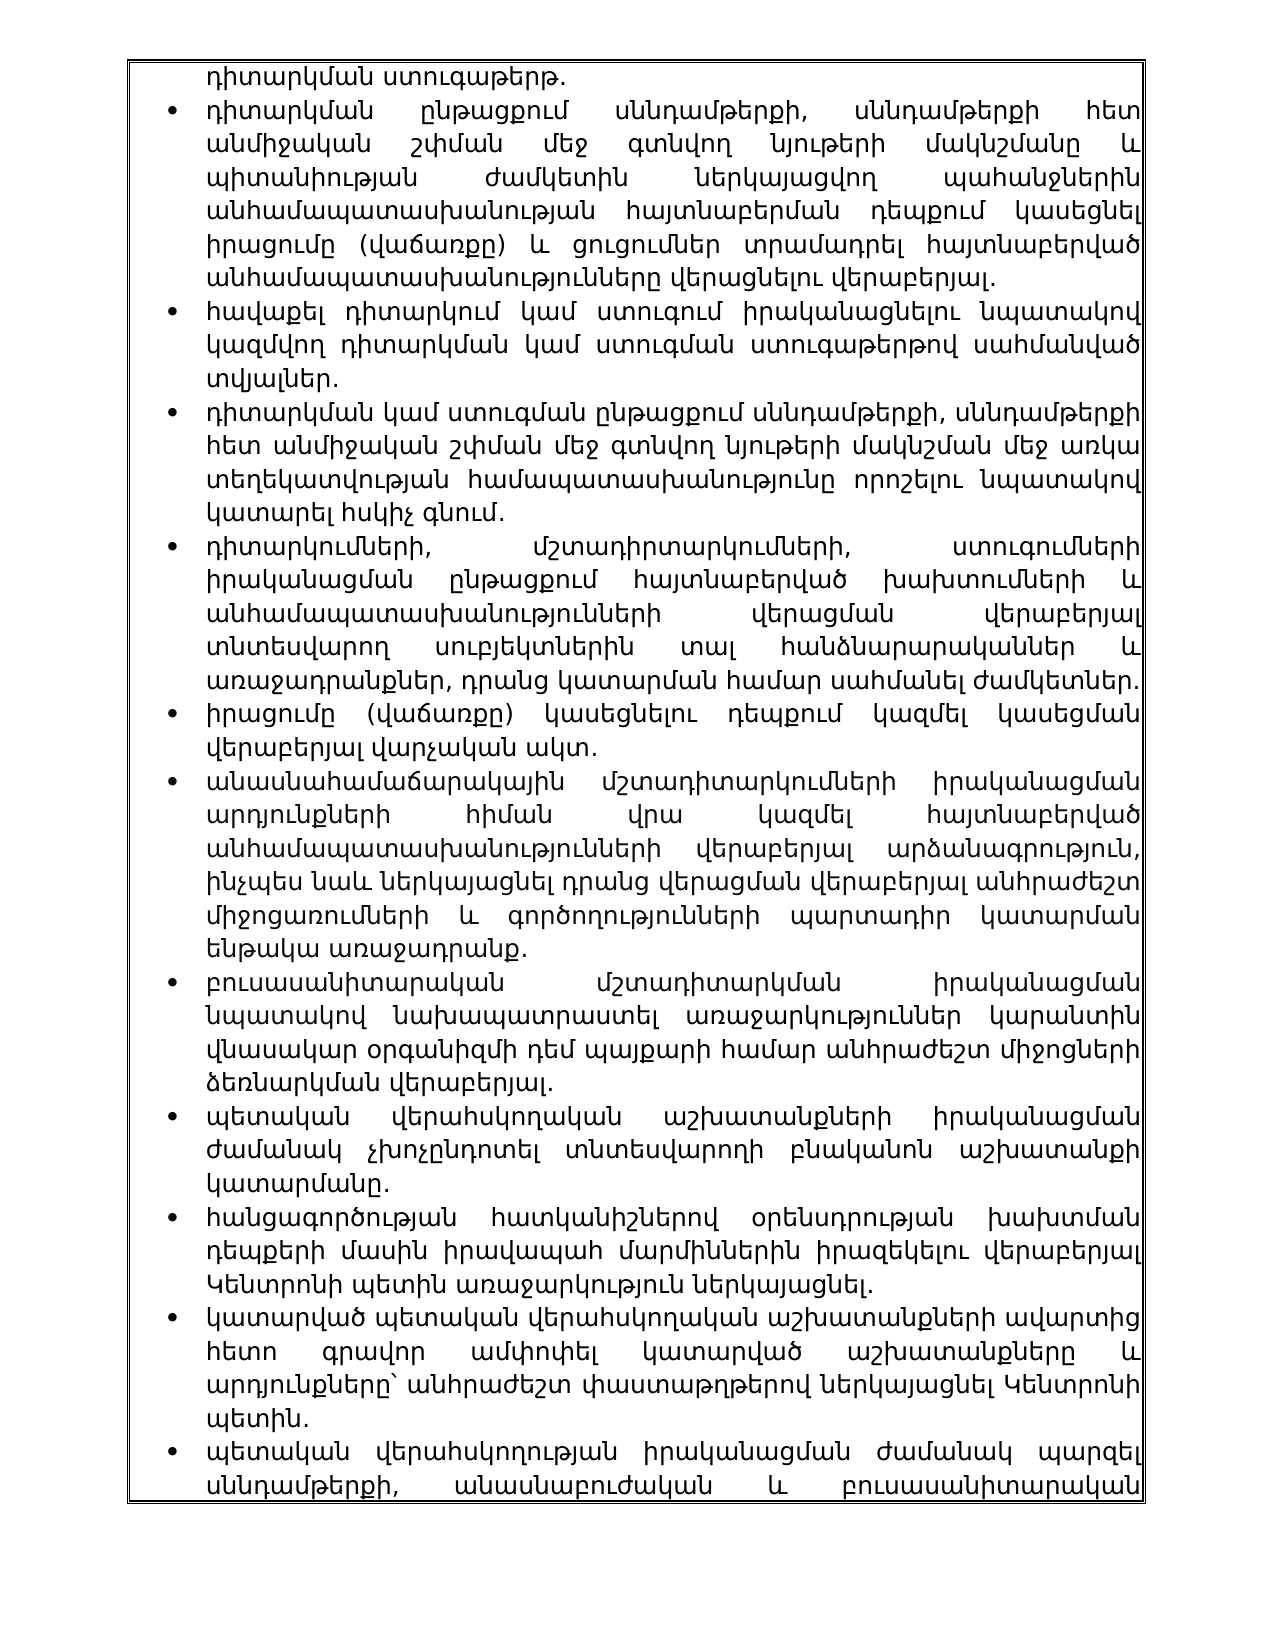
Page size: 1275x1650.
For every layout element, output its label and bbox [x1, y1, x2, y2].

table_cell [130, 63, 1142, 1500]
